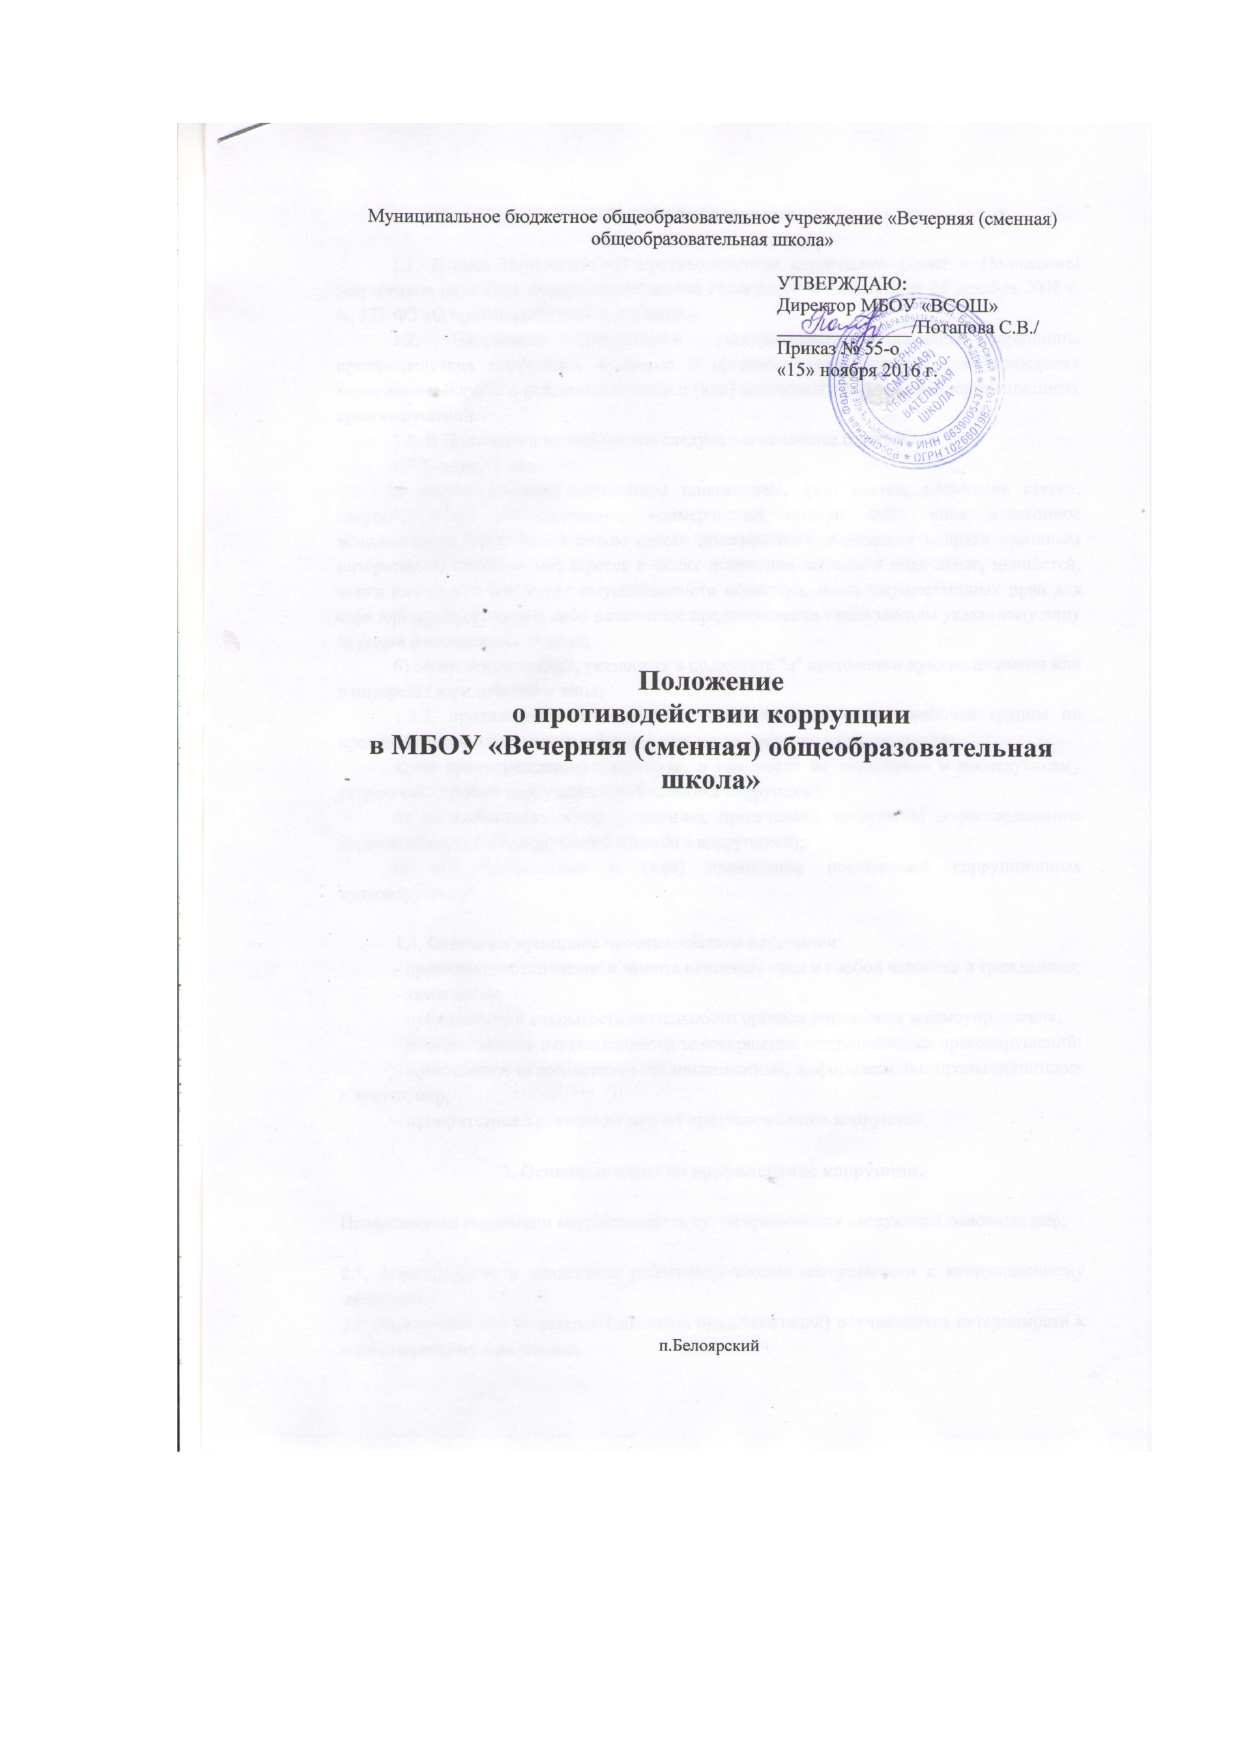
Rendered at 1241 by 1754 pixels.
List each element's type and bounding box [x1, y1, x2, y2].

picture [177, 118, 1152, 1456]
